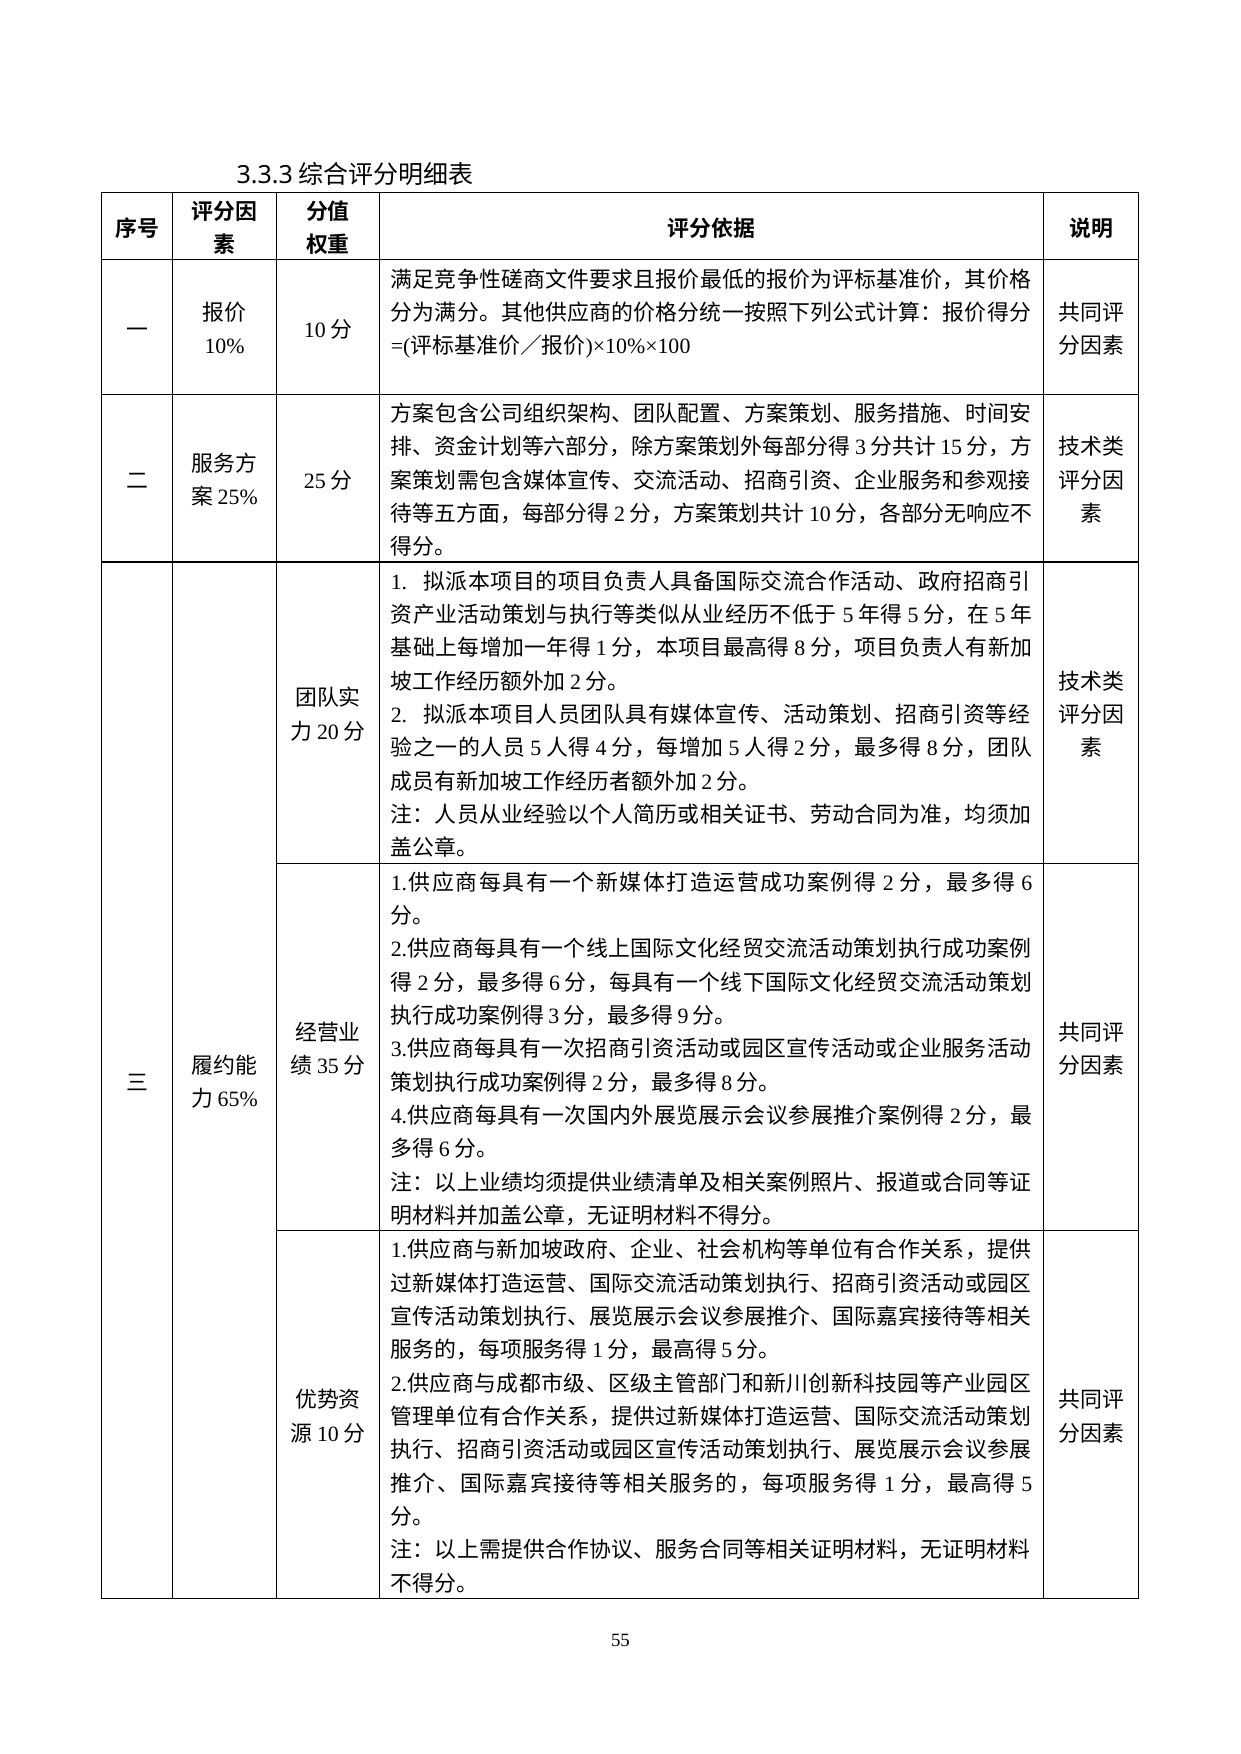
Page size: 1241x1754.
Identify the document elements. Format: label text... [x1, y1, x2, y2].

table_header 评分因素 [173, 193, 276, 259]
table_cell 二 [102, 395, 172, 561]
table_header 说明 [1044, 193, 1138, 259]
table_cell 10分 [277, 260, 379, 394]
table_cell 经营业绩35分 [277, 864, 379, 1230]
table_cell 25分 [277, 395, 379, 561]
table_cell 三 [102, 563, 172, 1598]
table_cell 共同评分因素 [1044, 1231, 1138, 1598]
table_header 评分依据 [380, 193, 1043, 259]
table_cell 履约能力65% [173, 563, 276, 1598]
table_cell 报价10% [173, 260, 276, 394]
table_cell 1.供应商与新加坡政府、企业、社会机构等单位有合作关系，提供过新媒体打造运营、国际交流活动策划执行、招商引资活动或园区宣传活动策划执行、展览展示会议参展推介、国际嘉宾接待等相关服务的，每项服务得1分，最高得5分。 2.供应商与成都市级、区级主管部门和新川创新科技园等产业园区管理单位有合作关系，提供过新媒体打造运营、国际交流活动策划执行、招商引资活动或园区宣传活动策划执行、展览展示会议参展推介、国际嘉宾接待等相关服务的，每项服务得1分，最高得5分。 注：以上需提供合作协议、服务合同等相关证明材料，无证明材料不得分。 [380, 1231, 1043, 1598]
table_cell 拟派本项目的项目负责人具备国际交流合作活动、政府招商引资产业活动策划与执行等类似从业经历不低于5年得5分，在5年基础上每增加一年得1分，本项目最高得8分，项目负责人有新加坡工作经历额外加2分。 拟派本项目人员团队具有媒体宣传、活动策划、招商引资等经验之一的人员5人得4分，每增加5人得2分，最多得8分，团队成员有新加坡工作经历者额外加2分。 注：人员从业经验以个人简历或相关证书、劳动合同为准，均须加盖公章。 [380, 563, 1043, 862]
table_cell 一 [102, 260, 172, 394]
table_cell 共同评分因素 [1044, 260, 1138, 394]
table_header 分值 权重 [277, 193, 379, 259]
table_cell 技术类评分因素 [1044, 395, 1138, 561]
subtitle 3.3.3综合评分明细表 [187, 150, 1053, 192]
table_header 序号 [102, 193, 172, 259]
table_cell 满足竞争性磋商文件要求且报价最低的报价为评标基准价，其价格分为满分。其他供应商的价格分统一按照下列公式计算：报价得分=(评标基准价／报价)×10%×100 [380, 260, 1043, 394]
table_cell 1.供应商每具有一个新媒体打造运营成功案例得2分，最多得6分。 2.供应商每具有一个线上国际文化经贸交流活动策划执行成功案例得2分，最多得6分，每具有一个线下国际文化经贸交流活动策划执行成功案例得3分，最多得9分。 3.供应商每具有一次招商引资活动或园区宣传活动或企业服务活动策划执行成功案例得2分，最多得8分。 4.供应商每具有一次国内外展览展示会议参展推介案例得2分，最多得6分。 注：以上业绩均须提供业绩清单及相关案例照片、报道或合同等证明材料并加盖公章，无证明材料不得分。 [380, 864, 1043, 1230]
table_cell 方案包含公司组织架构、团队配置、方案策划、服务措施、时间安排、资金计划等六部分，除方案策划外每部分得3分共计15分，方案策划需包含媒体宣传、交流活动、招商引资、企业服务和参观接待等五方面，每部分得2分，方案策划共计10分，各部分无响应不得分。 [380, 395, 1043, 561]
table_cell 技术类评分因素 [1044, 563, 1138, 862]
table_cell 服务方案25% [173, 395, 276, 561]
table_cell 团队实力20分 [277, 563, 379, 862]
table_cell 优势资源10分 [277, 1231, 379, 1598]
table_cell 共同评分因素 [1044, 864, 1138, 1230]
